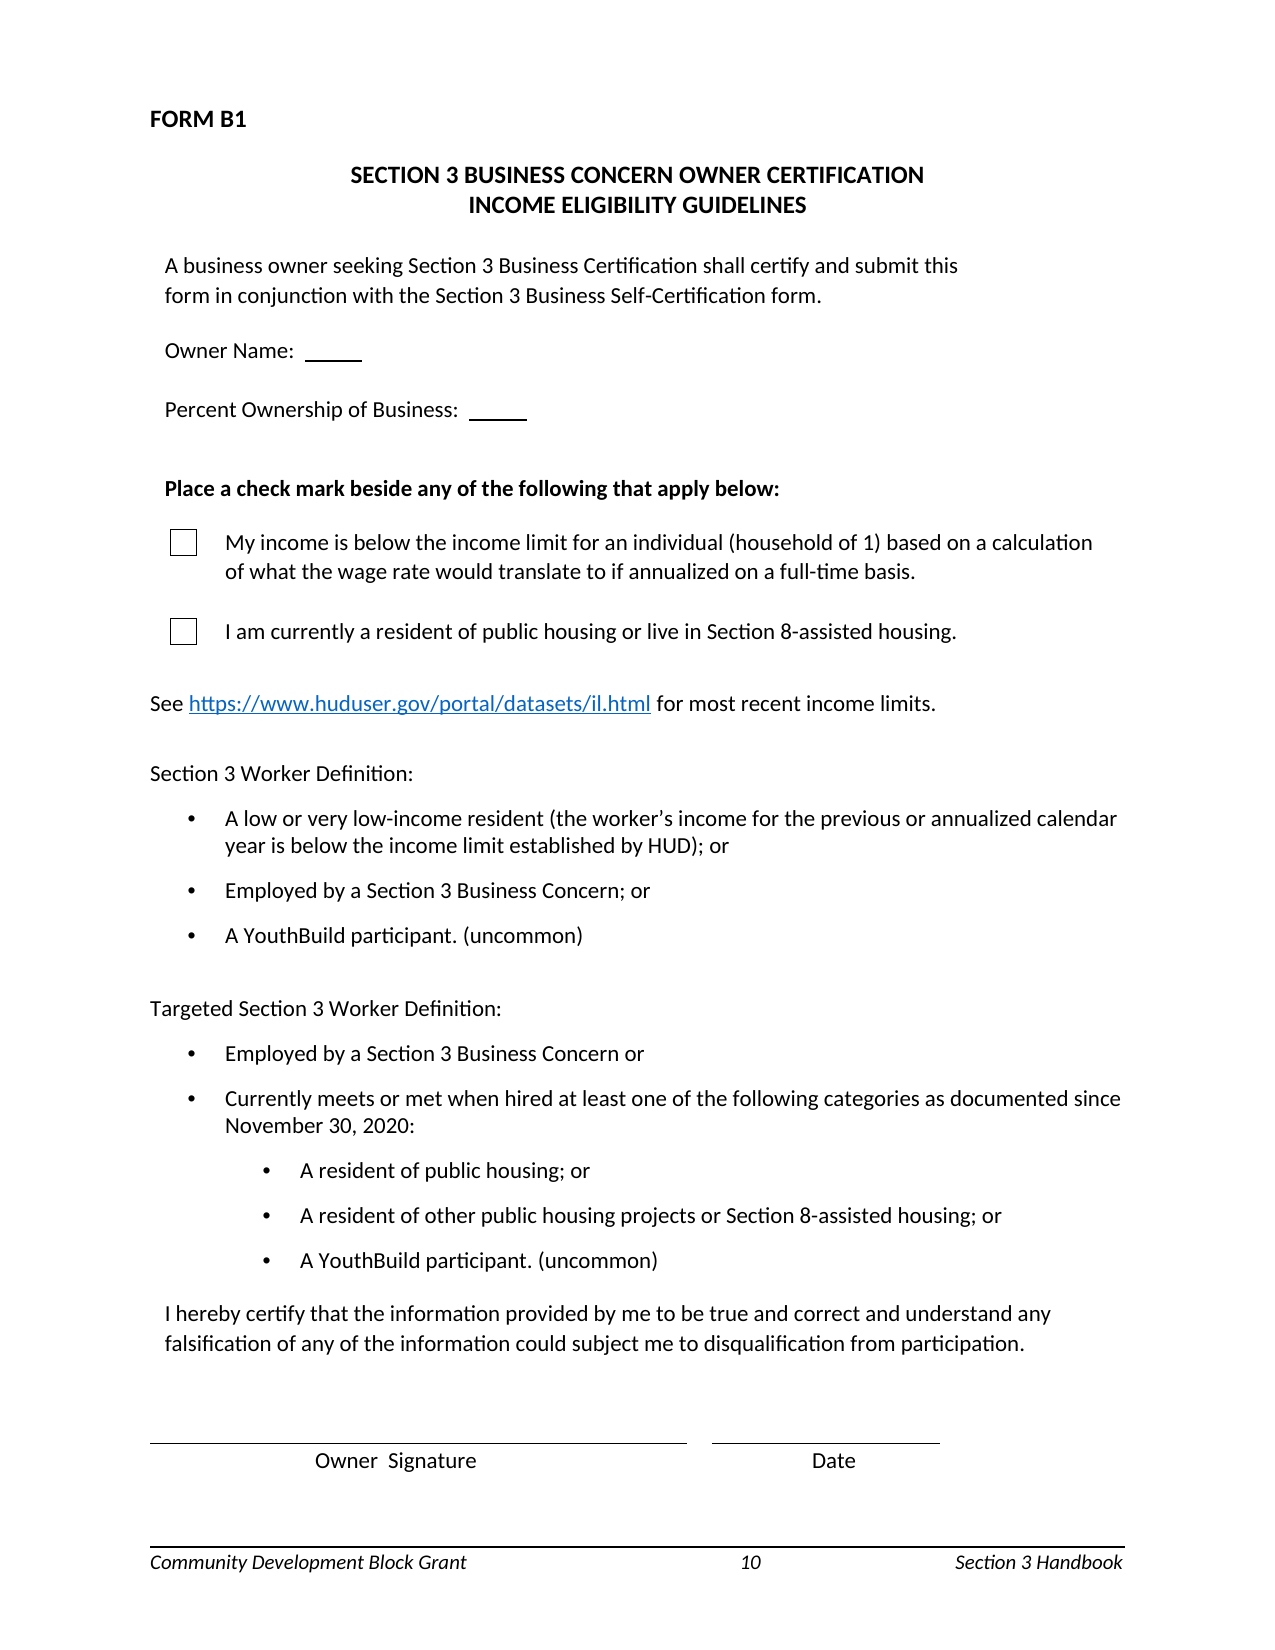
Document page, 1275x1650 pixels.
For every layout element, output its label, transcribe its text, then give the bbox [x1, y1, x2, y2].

list Currently meets or met when hired at least one of the following categories as documented since November 30, 2020: [187, 1084, 1125, 1140]
text Owner Name: [164, 336, 1125, 364]
list A YouthBuild participant. (uncommon) [187, 921, 1125, 949]
text My income is below the income limit for an individual (household of 1) based on a calculation of what the wage rate would translate to if annualized on a full-time basis. [169, 528, 1106, 585]
text Place a check mark beside any of the following that apply below: [164, 474, 1125, 502]
list Employed by a Section 3 Business Concern; or [187, 876, 1125, 904]
text SECTION 3 BUSINESS CONCERN OWNER CERTIFICATION [150, 159, 1125, 189]
text Owner Signature Date [315, 1436, 1125, 1474]
text I am currently a resident of public housing or live in Section 8-assisted housing. [169, 617, 1005, 645]
text Targeted Section 3 Worker Definition: [150, 966, 1125, 1022]
list A low or very low-income resident (the worker’s income for the previous or annualized calendar year is below the income limit established by HUD); or [187, 804, 1125, 860]
text Percent Ownership of Business: [164, 395, 1125, 423]
list Employed by a Section 3 Business Concern or [187, 1039, 1125, 1067]
text I hereby certify that the information provided by me to be true and correct and understand any falsification of any of the information could subject me to disqualification from participation. [164, 1299, 1097, 1357]
list A YouthBuild participant. (uncommon) [262, 1246, 1125, 1274]
text FORM B1 [150, 103, 1125, 134]
text INCOME ELIGIBILITY GUIDELINES [150, 189, 1125, 220]
list A resident of other public housing projects or Section 8-assisted housing; or [262, 1201, 1125, 1229]
text A business owner seeking Section 3 Business Certification shall certify and submit this form in conjunction with the Section 3 Business Self-Certification form. [164, 251, 967, 309]
text Section 3 Worker Definition: [150, 759, 1125, 787]
list A resident of public housing; or [262, 1156, 1125, 1184]
text See https://www.huduser.gov/portal/datasets/il.html for most recent income limits. [150, 689, 1125, 717]
